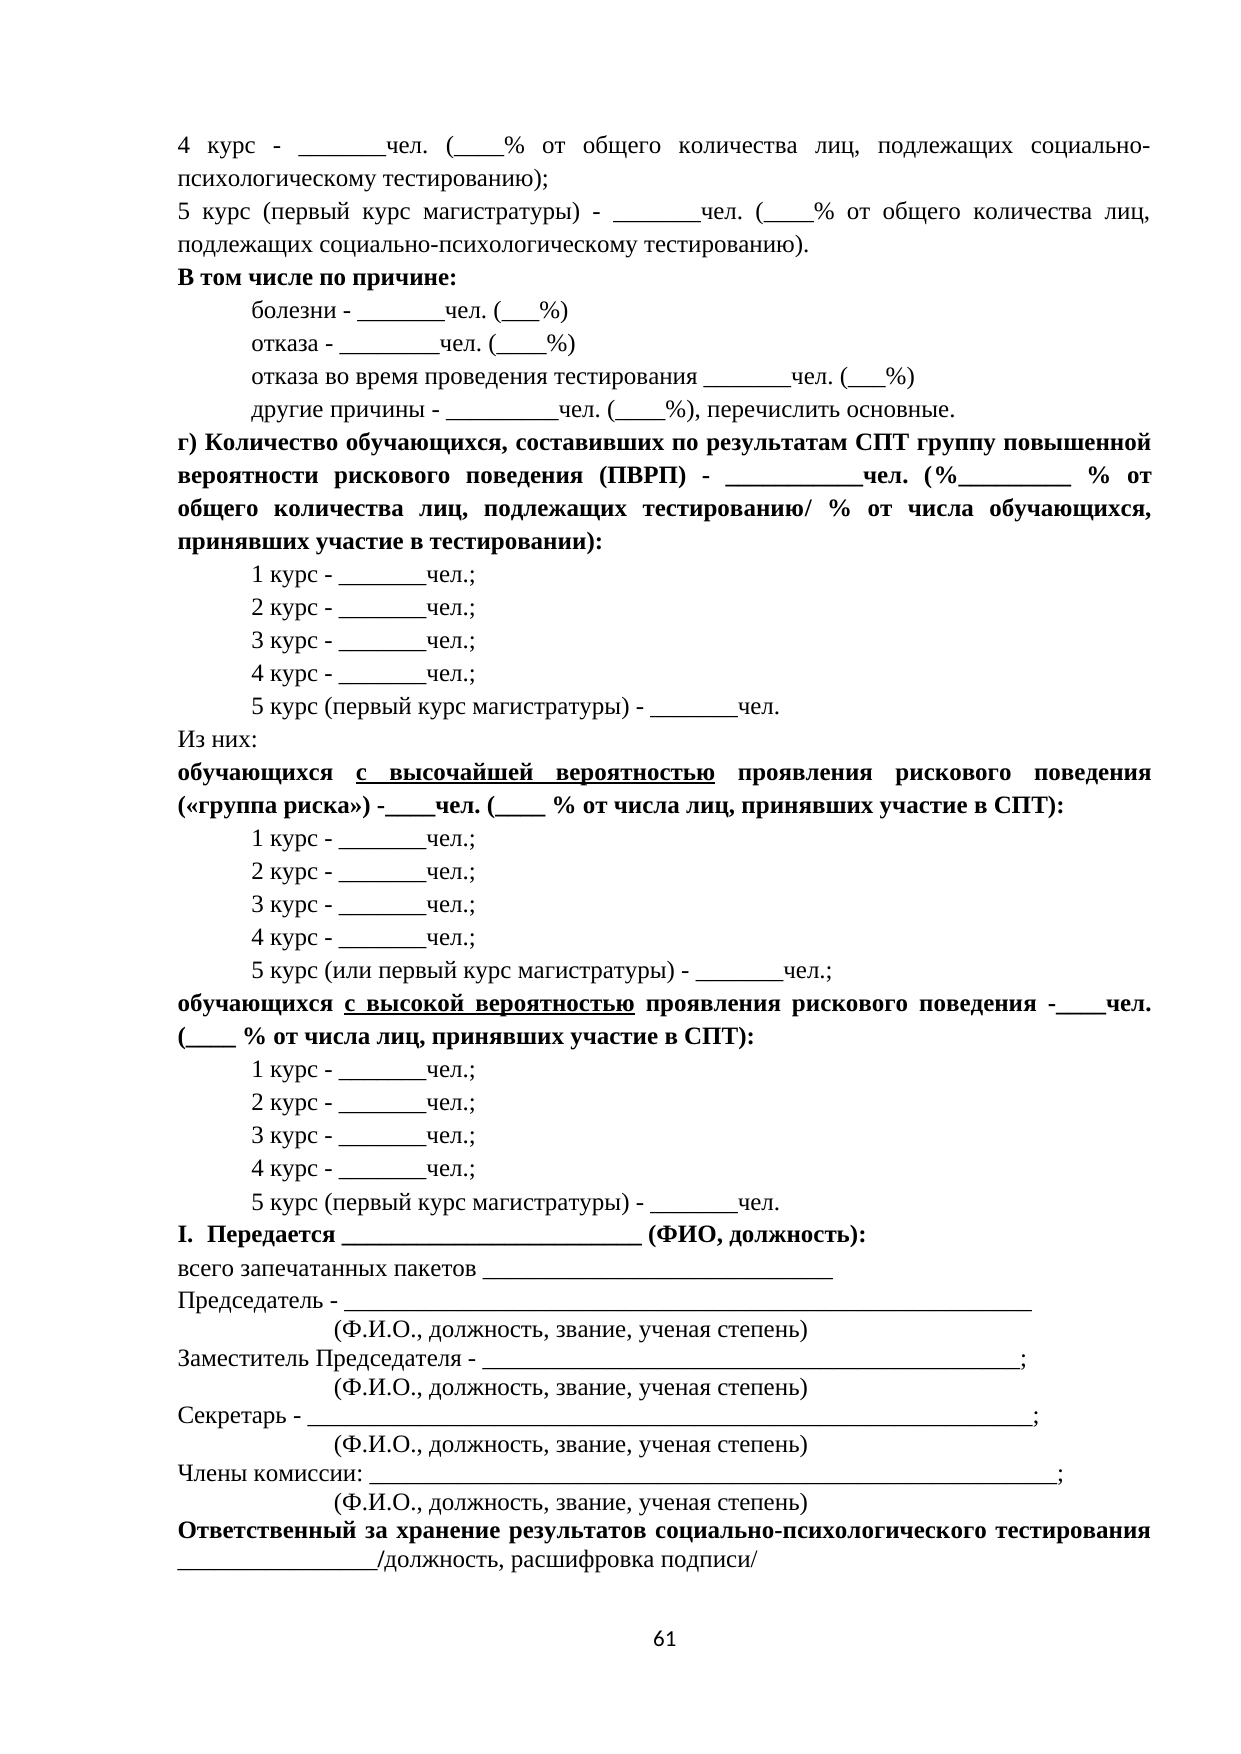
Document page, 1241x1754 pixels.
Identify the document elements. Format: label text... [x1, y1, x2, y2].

text Из них: [177, 724, 1152, 753]
text 2 курс - _______чел.; [177, 856, 1152, 885]
text 3 курс - _______чел.; [177, 625, 1152, 654]
list Передается ________________________ (ФИО, должность): [177, 1219, 1152, 1248]
text Члены комиссии: _______________________________________________________; [177, 1458, 1152, 1487]
text обучающихся с высочайшей вероятностью проявления рискового поведения («группа риска») -____чел. (____ % от числа лиц, принявших участие в СПТ): [177, 757, 1152, 819]
text болезни - _______чел. (___%) [177, 295, 1152, 324]
text 2 курс - _______чел.; [177, 592, 1152, 621]
text 5 курс (первый курс магистратуры) - _______чел. [177, 691, 1152, 720]
text 1 курс - _______чел.; [177, 1054, 1152, 1083]
text Ответственный за хранение результатов социально-психологического тестирования ________________/должность, расшифровка подписи/ [177, 1516, 1152, 1573]
text 3 курс - _______чел.; [177, 889, 1152, 918]
text Председатель - _______________________________________________________ [177, 1286, 1152, 1314]
text 5 курс (или первый курс магистратуры) - _______чел.; [177, 955, 1152, 984]
text 4 курс - _______чел.; [177, 1153, 1152, 1182]
text 5 курс (первый курс магистратуры) - _______чел. (____% от общего количества лиц, подлежащих социально-психологическому тестированию). [177, 196, 1152, 258]
text 2 курс - _______чел.; [177, 1087, 1152, 1116]
text В том числе по причине: [177, 262, 1152, 291]
text 3 курс - _______чел.; [177, 1121, 1152, 1149]
text 4 курс - _______чел.; [177, 658, 1152, 687]
text другие причины - _________чел. (____%), перечислить основные. [177, 394, 1152, 423]
text Заместитель Председателя - ___________________________________________; [177, 1343, 1152, 1372]
text обучающихся с высокой вероятностью проявления рискового поведения -____чел. (____ % от числа лиц, принявших участие в СПТ): [177, 988, 1152, 1050]
text (Ф.И.О., должность, звание, ученая степень) [177, 1372, 1152, 1401]
text 4 курс - _______чел.; [177, 922, 1152, 951]
text отказа во время проведения тестирования _______чел. (___%) [177, 361, 1152, 390]
text всего запечатанных пакетов ____________________________ [177, 1253, 1152, 1281]
text 5 курс (первый курс магистратуры) - _______чел. [177, 1187, 1152, 1215]
text отказа - ________чел. (____%) [177, 328, 1152, 357]
text 4 курс - _______чел. (____% от общего количества лиц, подлежащих социально-психологическому тестированию); [177, 130, 1152, 192]
text г) Количество обучающихся, составивших по результатам СПТ группу повышенной вероятности рискового поведения (ПВРП) - ___________чел. (%_________ % от общего количества лиц, подлежащих тестированию/ % от числа обучающихся, принявших участие в тестировании): [177, 427, 1152, 555]
text 1 курс - _______чел.; [177, 559, 1152, 588]
text (Ф.И.О., должность, звание, ученая степень) [177, 1429, 1152, 1458]
text (Ф.И.О., должность, звание, ученая степень) [177, 1314, 1152, 1343]
text 1 курс - _______чел.; [177, 823, 1152, 852]
text (Ф.И.О., должность, звание, ученая степень) [177, 1487, 1152, 1516]
text Секретарь - __________________________________________________________; [177, 1401, 1152, 1429]
